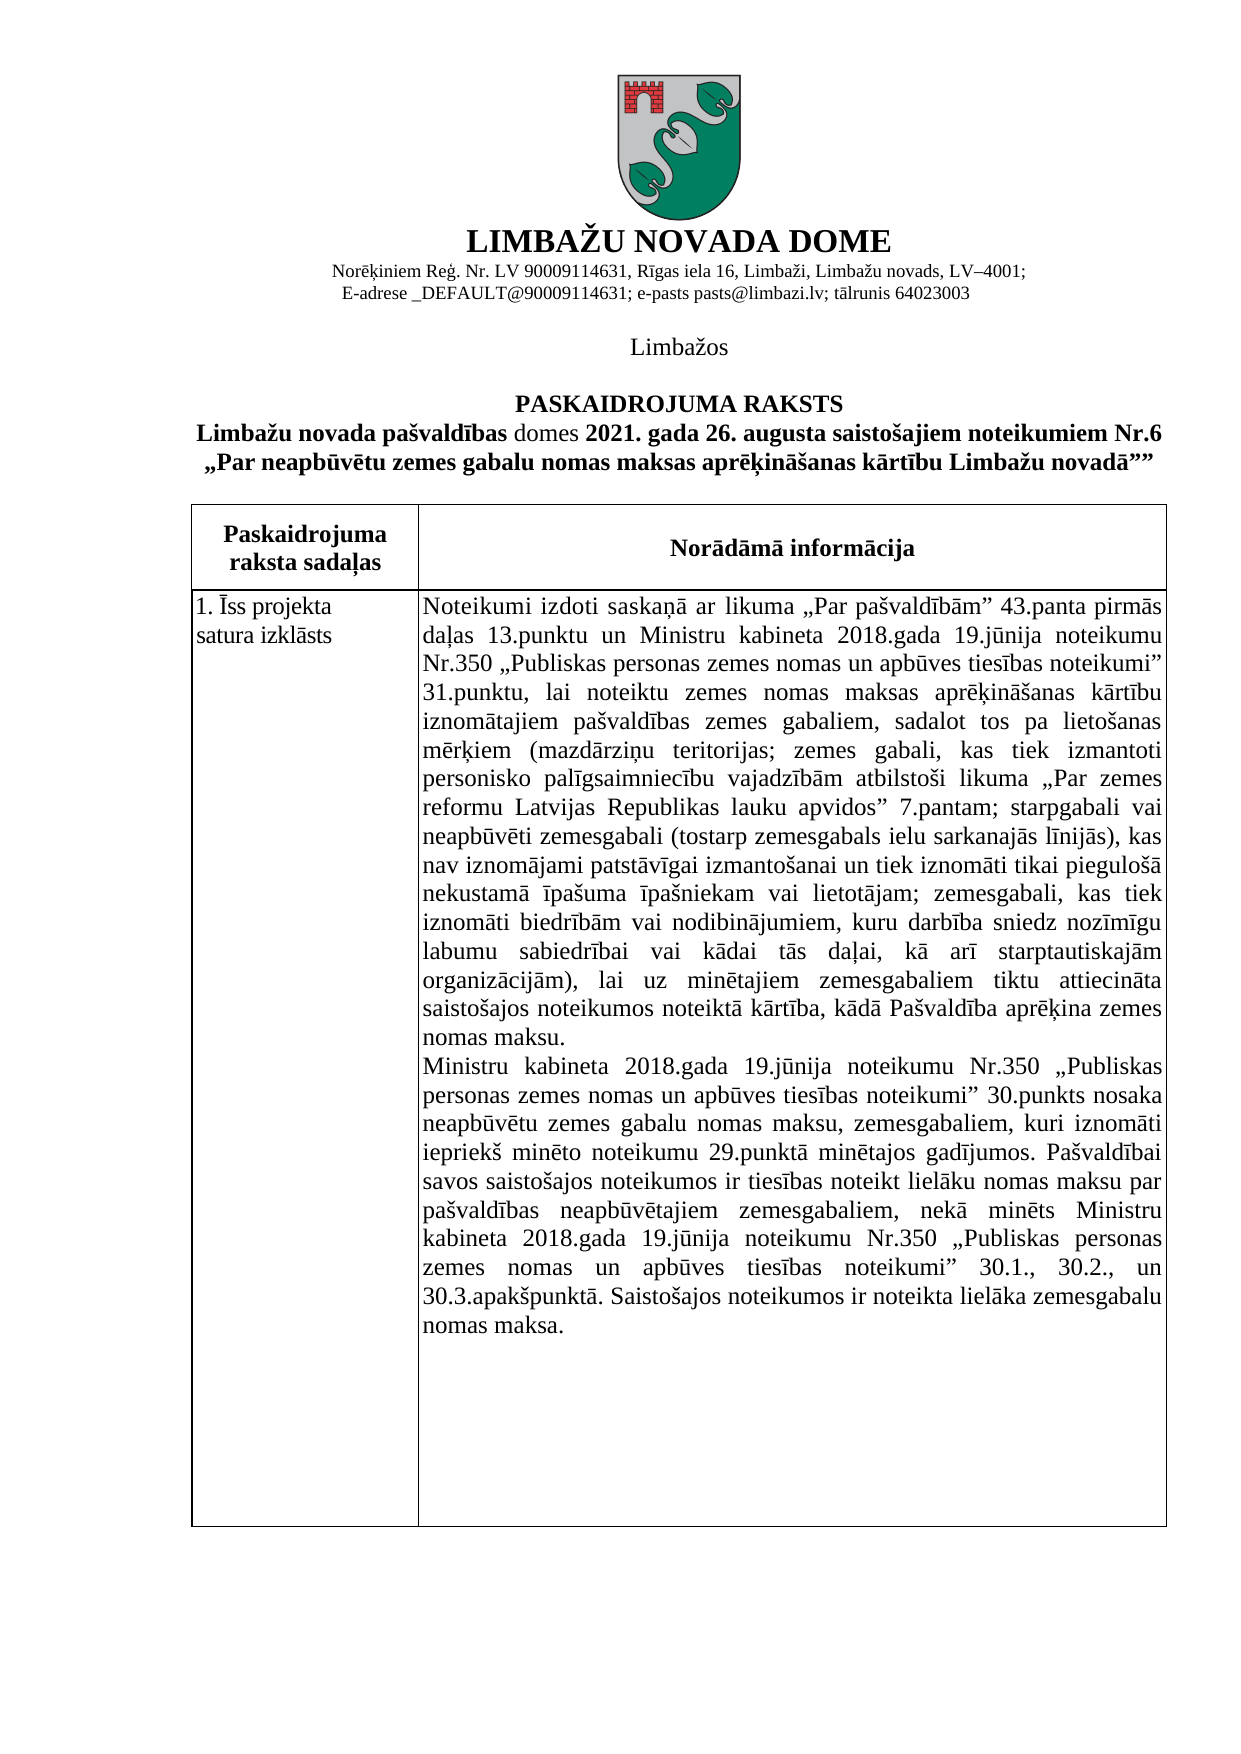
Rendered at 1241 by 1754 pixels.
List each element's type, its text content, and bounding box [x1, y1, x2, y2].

table_cell Noteikumi izdoti saskaņā ar likuma „Par pašvaldībām” 43.panta pirmās daļas 13.punktu un Ministru kabineta 2018.gada 19.jūnija noteikumu Nr.350 „Publiskas personas zemes nomas un apbūves tiesības noteikumi” 31.punktu, lai noteiktu zemes nomas maksas aprēķināšanas kārtību iznomātajiem pašvaldības zemes gabaliem, sadalot tos pa lietošanas mērķiem (mazdārziņu teritorijas; zemes gabali, kas tiek izmantoti personisko palīgsaimniecību vajadzībām atbilstoši likuma „Par zemes reformu Latvijas Republikas lauku apvidos” 7.pantam; starpgabali vai neapbūvēti zemesgabali (tostarp zemesgabals ielu sarkanajās līnijās), kas nav iznomājami patstāvīgai izmantošanai un tiek iznomāti tikai piegulošā nekustamā īpašuma īpašniekam vai lietotājam; zemesgabali, kas tiek iznomāti biedrībām vai nodibinājumiem, kuru darbība sniedz nozīmīgu labumu sabiedrībai vai kādai tās daļai, kā arī starptautiskajām organizācijām), lai uz minētajiem zemesgabaliem tiktu attiecināta saistošajos noteikumos noteiktā kārtība, kādā Pašvaldība aprēķina zemes nomas maksu. Ministru kabineta 2018.gada 19.jūnija noteikumu Nr.350 „Publiskas personas zemes nomas un apbūves tiesības noteikumi” 30.punkts nosaka neapbūvētu zemes gabalu nomas maksu, zemesgabaliem, kuri iznomāti iepriekš minēto noteikumu 29.punktā minētajos gadījumos. Pašvaldībai savos saistošajos noteikumos ir tiesības noteikt lielāku nomas maksu par pašvaldības neapbūvētajiem zemesgabaliem, nekā minēts Ministru kabineta 2018.gada 19.jūnija noteikumu Nr.350 „Publiskas personas zemes nomas un apbūves tiesības noteikumi” 30.1., 30.2., un 30.3.apakšpunktā. Saistošajos noteikumos ir noteikta lielāka zemesgabalu nomas maksa. [419, 591, 1166, 1526]
text Limbažu novada pašvaldības domes 2021. gada 26. augusta saistošajiem noteikumiem Nr.6 „Par neapbūvētu zemes gabalu nomas maksas aprēķināšanas kārtību Limbažu novadā”” [177, 418, 1181, 476]
picture [616, 73, 743, 222]
text Limbažos [177, 332, 1181, 361]
table_cell 1. Īss projekta satura izklāsts [193, 591, 418, 1526]
table_header Paskaidrojuma raksta sadaļas [192, 505, 418, 589]
text PASKAIDROJUMA RAKSTS [177, 389, 1181, 418]
table_header Norādāmā informācija [419, 505, 1166, 589]
